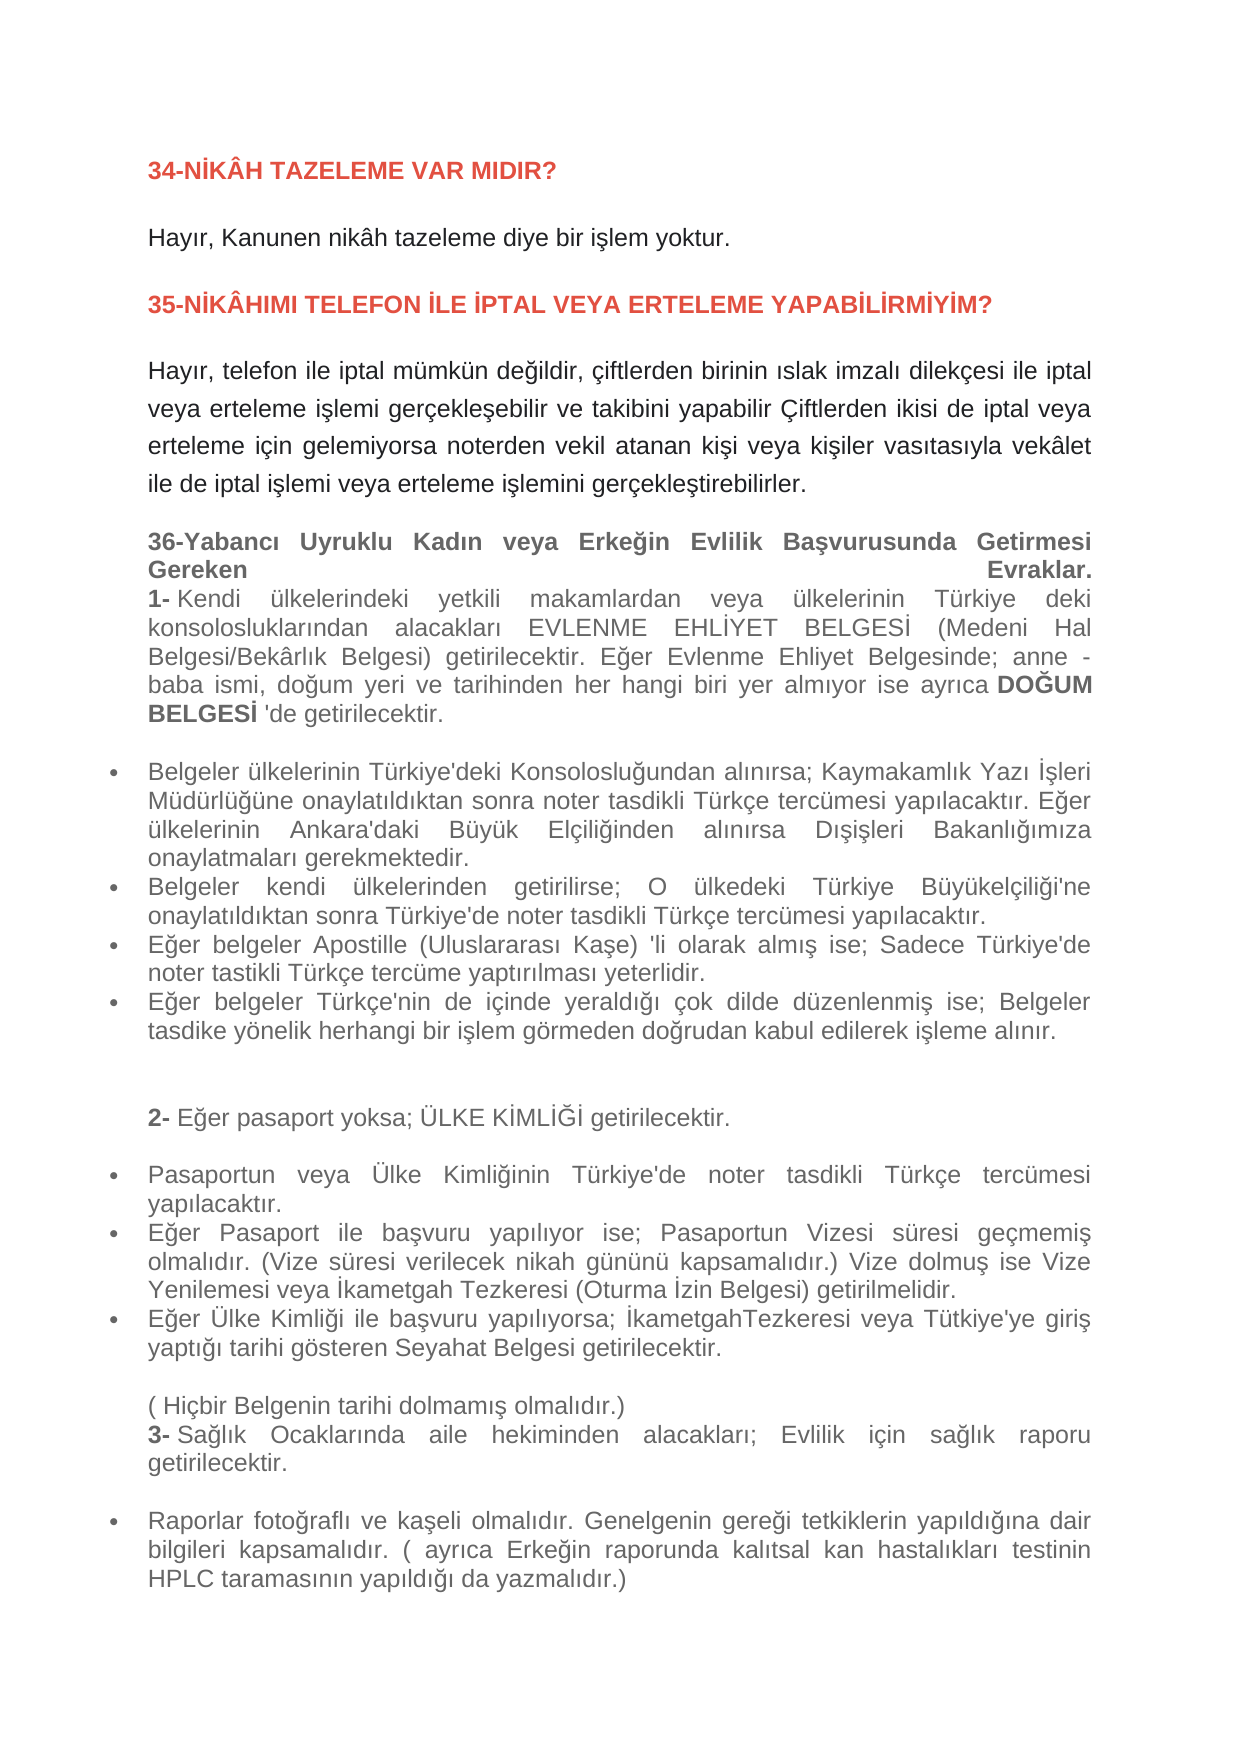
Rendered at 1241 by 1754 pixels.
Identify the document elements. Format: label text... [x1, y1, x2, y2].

list Belgeler ülkelerinin Türkiye'deki Konsolosluğundan alınırsa; Kaymakamlık Yazı İşleri Müdürlüğüne onaylatıldıktan sonra noter tasdikli Türkçe tercümesi yapılacaktır. Eğer ülkelerinin Ankara'daki Büyük Elçiliğinden alınırsa Dışişleri Bakanlığımıza onaylatmaları gerekmektedir. [110, 757, 1093, 872]
text 34-NİKÂH TAZELEME VAR MIDIR? [148, 148, 1093, 185]
text Hayır, Kanunen nikâh tazeleme diye bir işlem yoktur. [148, 214, 1093, 252]
list Eğer Ülke Kimliği ile başvuru yapılıyorsa; İkametgahTezkeresi veya Tütkiye'ye giriş yaptığı tarihi gösteren Seyahat Belgesi getirilecektir. [110, 1304, 1093, 1362]
list Raporlar fotoğraflı ve kaşeli olmalıdır. Genelgenin gereği tetkiklerin yapıldığına dair bilgileri kapsamalıdır. ( ayrıca Erkeğin raporunda kalıtsal kan hastalıkları testinin HPLC taramasının yapıldığı da yazmalıdır.) [110, 1506, 1093, 1593]
list Eğer belgeler Türkçe'nin de içinde yeraldığı çok dilde düzenlenmiş ise; Belgeler tasdike yönelik herhangi bir işlem görmeden doğrudan kabul edilerek işleme alınır. [110, 987, 1093, 1045]
text ( Hiçbir Belgenin tarihi dolmamış olmalıdır.) [148, 1391, 1093, 1420]
list Eğer belgeler Apostille (Uluslararası Kaşe) 'li olarak almış ise; Sadece Türkiye'de noter tastikli Türkçe tercüme yaptırılması yeterlidir. [110, 930, 1093, 987]
text 35-NİKÂHIMI TELEFON İLE İPTAL VEYA ERTELEME YAPABİLİRMİYİM? [148, 281, 1093, 318]
text 2- Eğer pasaport yoksa; ÜLKE KİMLİĞİ getirilecektir. [148, 1074, 1093, 1131]
list Eğer Pasaport ile başvuru yapılıyor ise; Pasaportun Vizesi süresi geçmemiş olmalıdır. (Vize süresi verilecek nikah gününü kapsamalıdır.) Vize dolmuş ise Vize Yenilemesi veya İkametgah Tezkeresi (Oturma İzin Belgesi) getirilmelidir. [110, 1218, 1093, 1304]
text 3- Sağlık Ocaklarında aile hekiminden alacakları; Evlilik için sağlık raporu getirilecektir. [148, 1420, 1093, 1477]
text Hayır, telefon ile iptal mümkün değildir, çiftlerden birinin ıslak imzalı dilekçesi ile iptal veya erteleme işlemi gerçekleşebilir ve takibini yapabilir Çiftlerden ikisi de iptal veya erteleme için gelemiyorsa noterden vekil atanan kişi veya kişiler vasıtasıyla vekâlet ile de iptal işlemi veya erteleme işlemini gerçekleştirebilirler. [148, 348, 1093, 498]
list Belgeler kendi ülkelerinden getirilirse; O ülkedeki Türkiye Büyükelçiliği'ne onaylatıldıktan sonra Türkiye'de noter tasdikli Türkçe tercümesi yapılacaktır. [110, 872, 1093, 930]
list Pasaportun veya Ülke Kimliğinin Türkiye'de noter tasdikli Türkçe tercümesi yapılacaktır. [110, 1161, 1093, 1218]
text 36-Yabancı Uyruklu Kadın veya Erkeğin Evlilik Başvurusunda Getirmesi Gereken Evraklar. 1- Kendi ülkelerindeki yetkili makamlardan veya ülkelerinin Türkiye deki konsolosluklarından alacakları EVLENME EHLİYET BELGESİ (Medeni Hal Belgesi/Bekârlık Belgesi) getirilecektir. Eğer Evlenme Ehliyet Belgesinde; anne - baba ismi, doğum yeri ve tarihinden her hangi biri yer almıyor ise ayrıca DOĞUM BELGESİ 'de getirilecektir. [148, 527, 1093, 728]
